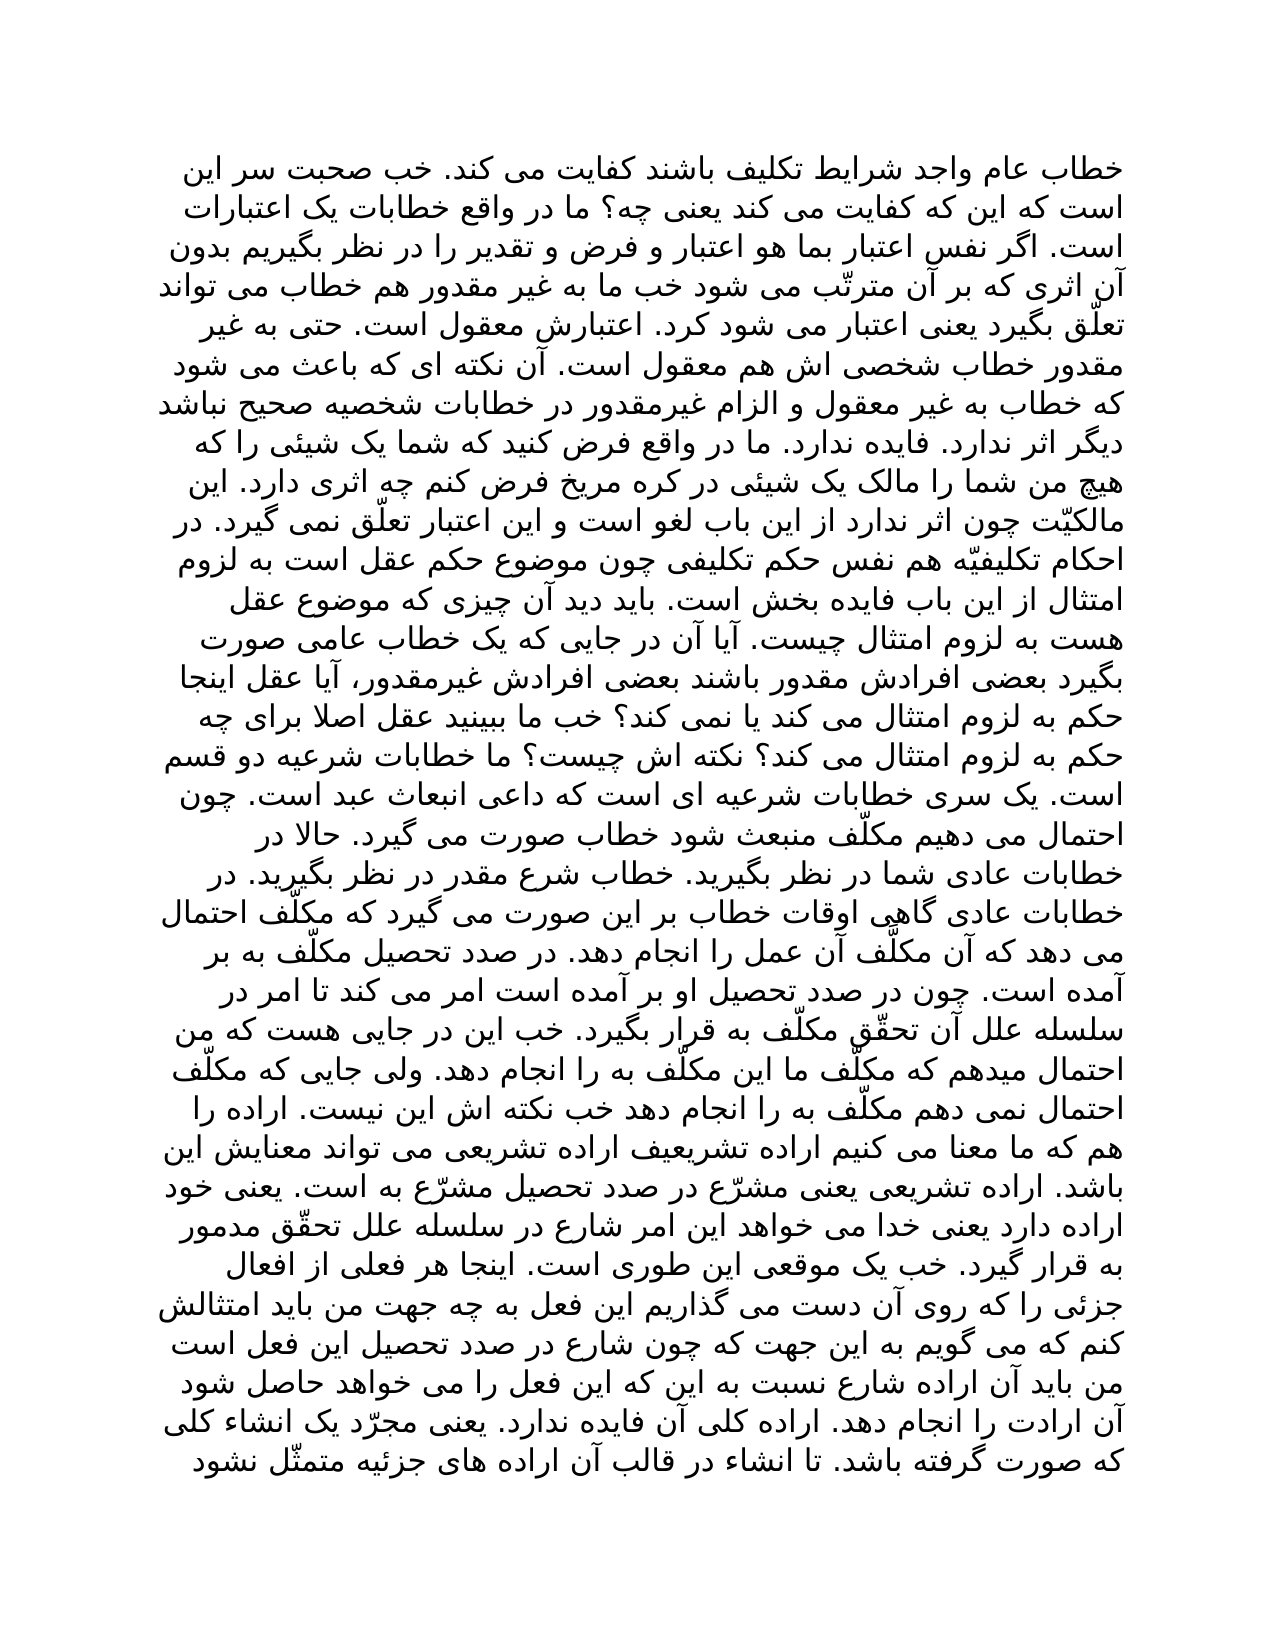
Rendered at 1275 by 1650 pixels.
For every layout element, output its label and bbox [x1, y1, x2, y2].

text [150, 150, 1125, 1479]
